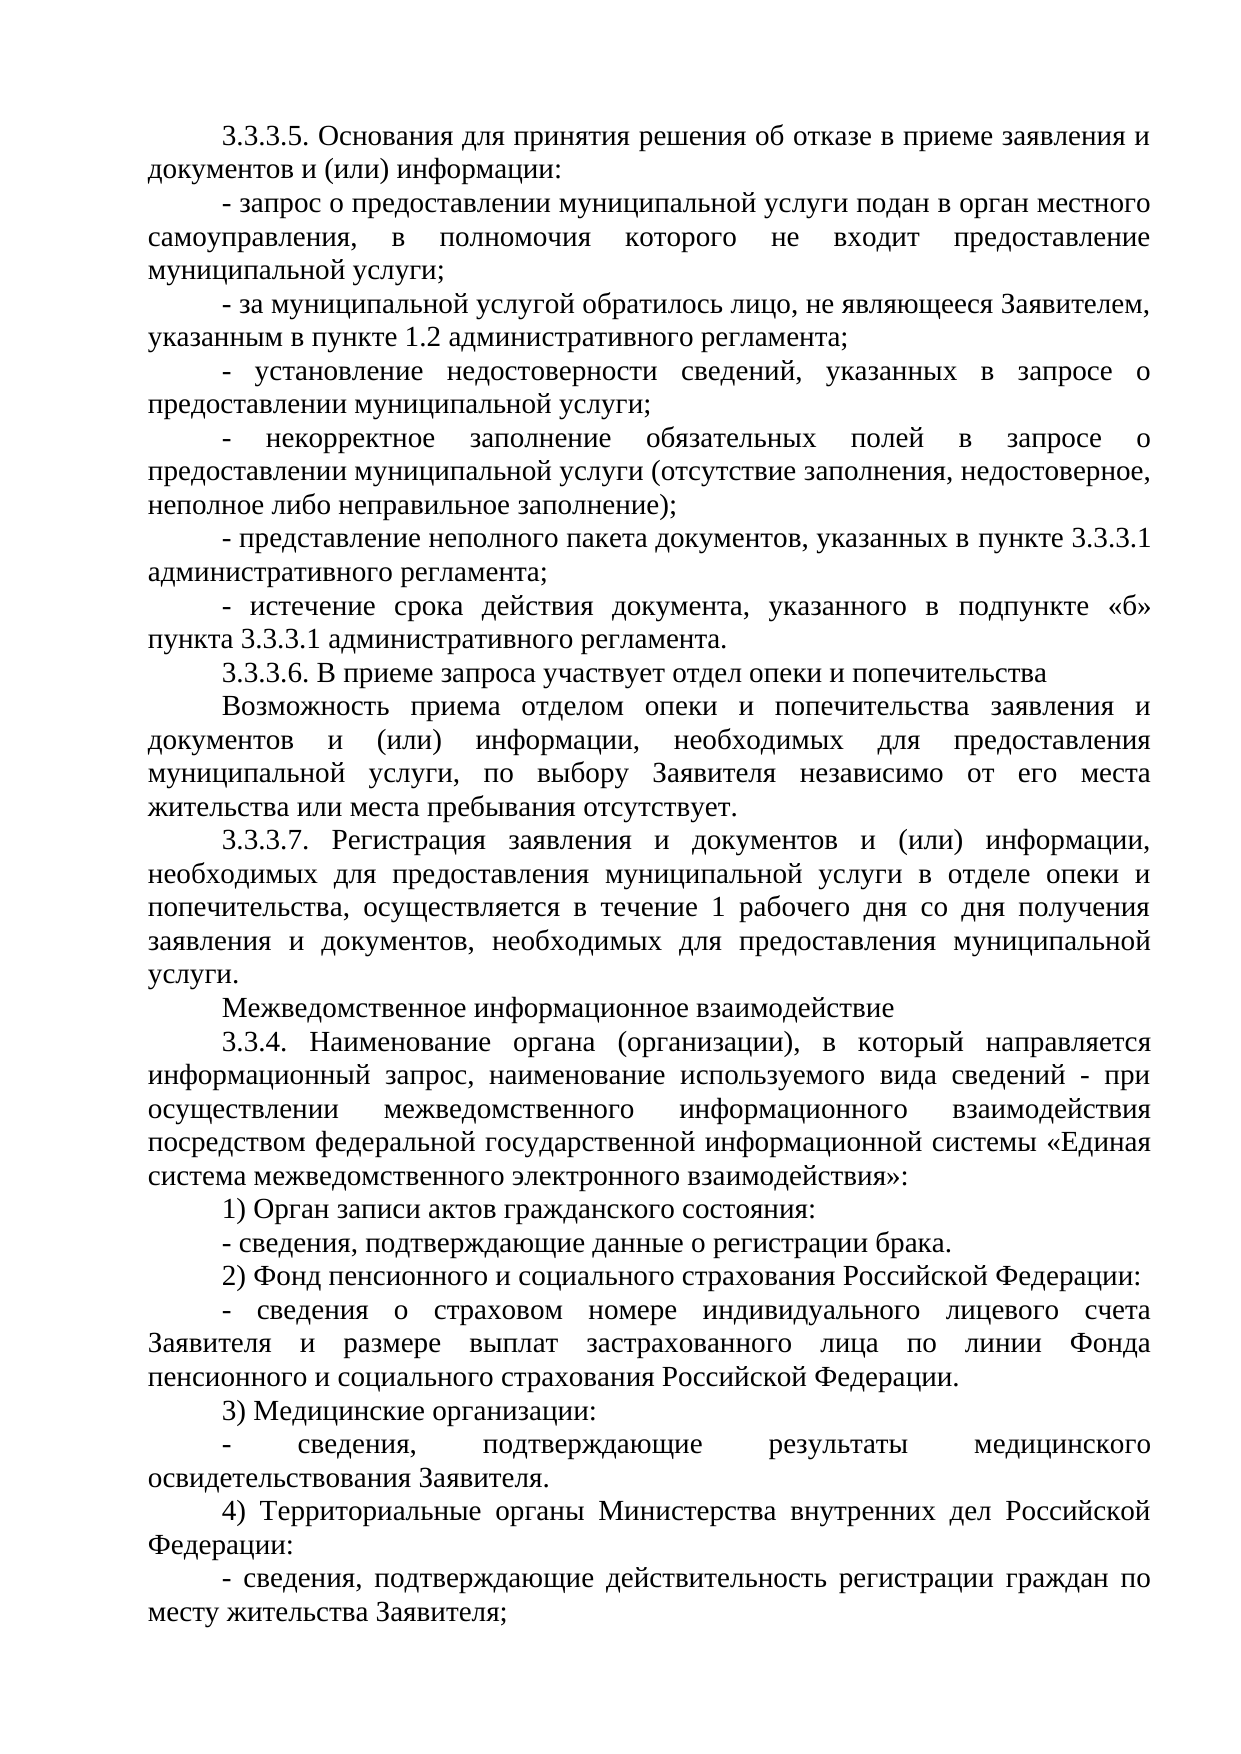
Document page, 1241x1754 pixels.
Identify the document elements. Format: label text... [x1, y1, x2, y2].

text 3.3.3.5. Основания для принятия решения об отказе в приеме заявления и документов и (или) информации: [148, 118, 1152, 185]
text - установление недостоверности сведений, указанных в запросе о предоставлении муниципальной услуги; [148, 353, 1152, 420]
text - сведения, подтверждающие данные о регистрации брака. [148, 1225, 1152, 1258]
text 3.3.3.6. В приеме запроса участвует отдел опеки и попечительства [148, 655, 1152, 688]
text - представление неполного пакета документов, указанных в пункте 3.3.3.1 административного регламента; [148, 521, 1152, 588]
text - сведения, подтверждающие действительность регистрации граждан по месту жительства Заявителя; [148, 1560, 1152, 1627]
text - истечение срока действия документа, указанного в подпункте «б» пункта 3.3.3.1 административного регламента. [148, 588, 1152, 655]
text - за муниципальной услугой обратилось лицо, не являющееся Заявителем, указанным в пункте 1.2 административного регламента; [148, 286, 1152, 353]
text 4) Территориальные органы Министерства внутренних дел Российской Федерации: [148, 1493, 1152, 1560]
text 2) Фонд пенсионного и социального страхования Российской Федерации: [148, 1258, 1152, 1292]
text 3.3.3.7. Регистрация заявления и документов и (или) информации, необходимых для предоставления муниципальной услуги в отделе опеки и попечительства, осуществляется в течение 1 рабочего дня со дня получения заявления и документов, необходимых для предоставления муниципальной услуги. [148, 822, 1152, 990]
text Возможность приема отделом опеки и попечительства заявления и документов и (или) информации, необходимых для предоставления муниципальной услуги, по выбору Заявителя независимо от его места жительства или места пребывания отсутствует. [148, 688, 1152, 822]
text 1) Орган записи актов гражданского состояния: [148, 1191, 1152, 1225]
text 3.3.4. Наименование органа (организации), в который направляется информационный запрос, наименование используемого вида сведений - при осуществлении межведомственного информационного взаимодействия посредством федеральной государственной информационной системы «Единая система межведомственного электронного взаимодействия»: [148, 1024, 1152, 1191]
text 3) Медицинские организации: [148, 1393, 1152, 1426]
text - некорректное заполнение обязательных полей в запросе о предоставлении муниципальной услуги (отсутствие заполнения, недостоверное, неполное либо неправильное заполнение); [148, 420, 1152, 521]
text Межведомственное информационное взаимодействие [148, 990, 1152, 1024]
text - запрос о предоставлении муниципальной услуги подан в орган местного самоуправления, в полномочия которого не входит предоставление муниципальной услуги; [148, 185, 1152, 286]
text - сведения, подтверждающие результаты медицинского освидетельствования Заявителя. [148, 1426, 1152, 1493]
text - сведения о страховом номере индивидуального лицевого счета Заявителя и размере выплат застрахованного лица по линии Фонда пенсионного и социального страхования Российской Федерации. [148, 1292, 1152, 1393]
